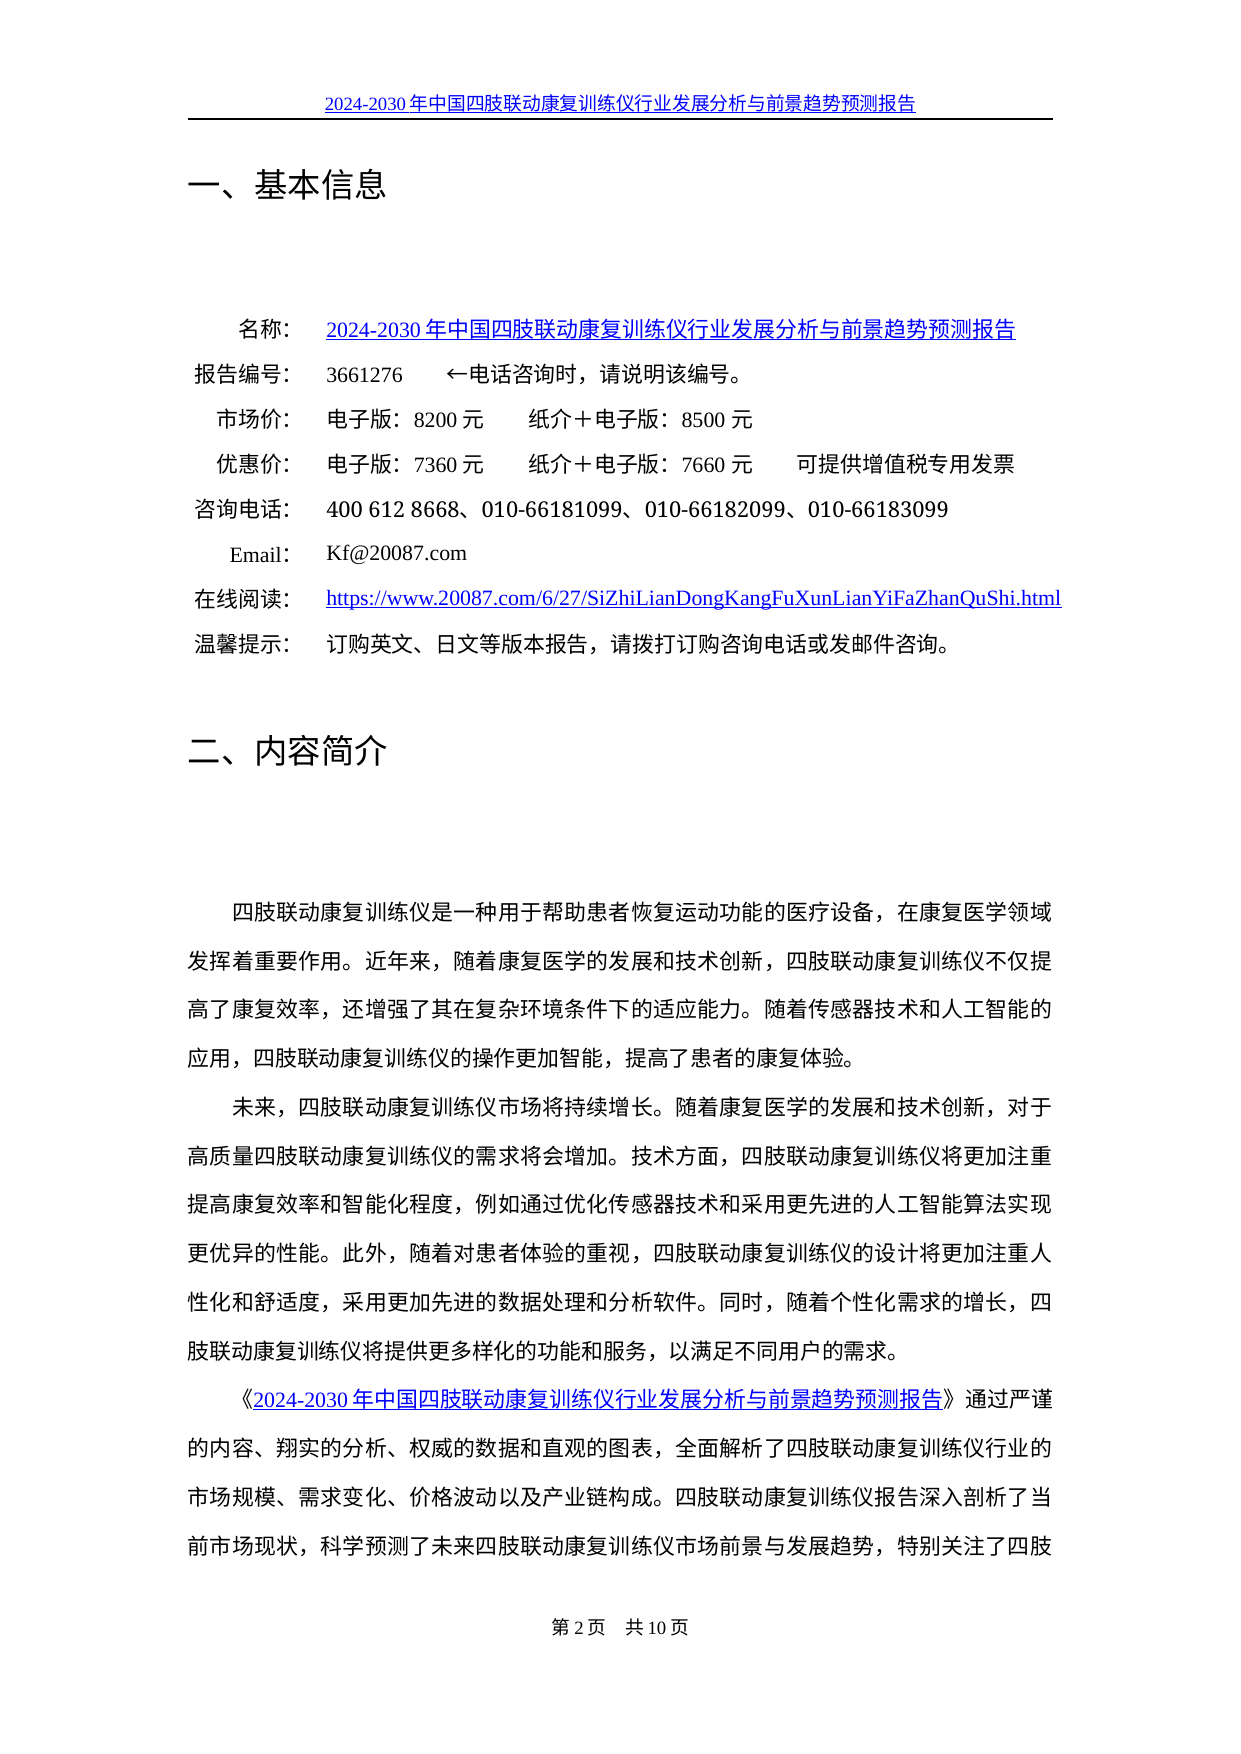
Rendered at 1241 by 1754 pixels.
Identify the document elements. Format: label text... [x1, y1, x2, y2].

table_cell 电子版：8200 元 纸介＋电子版：8500 元 [315, 402, 1073, 447]
table_cell 在线阅读： [167, 582, 315, 627]
title 二、内容简介 [187, 717, 1053, 782]
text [187, 894, 1053, 1561]
table_header 名称： [167, 312, 315, 357]
table_cell 订购英文、日文等版本报告，请拨打订购咨询电话或发邮件咨询。 [315, 627, 1073, 672]
table_cell 优惠价： [167, 447, 315, 492]
table_cell Email： [167, 537, 315, 582]
table_cell 市场价： [167, 402, 315, 447]
table_header 2024-2030年中国四肢联动康复训练仪行业发展分析与前景趋势预测报告 [315, 312, 1073, 357]
title 一、基本信息 [187, 150, 1053, 215]
table_cell 温馨提示： [167, 627, 315, 672]
table_cell [315, 582, 1073, 627]
table_cell 报告编号： [167, 357, 315, 402]
table_cell 3661276 ←电话咨询时，请说明该编号。 [315, 357, 1073, 402]
table_cell 咨询电话： [167, 492, 315, 537]
table_cell 电子版：7360 元 纸介＋电子版：7660 元 可提供增值税专用发票 [315, 447, 1073, 492]
table_cell 400 612 8668、010-66181099、010-66182099、010-66183099 [315, 492, 1073, 537]
table_cell Kf@20087.com [315, 537, 1073, 582]
